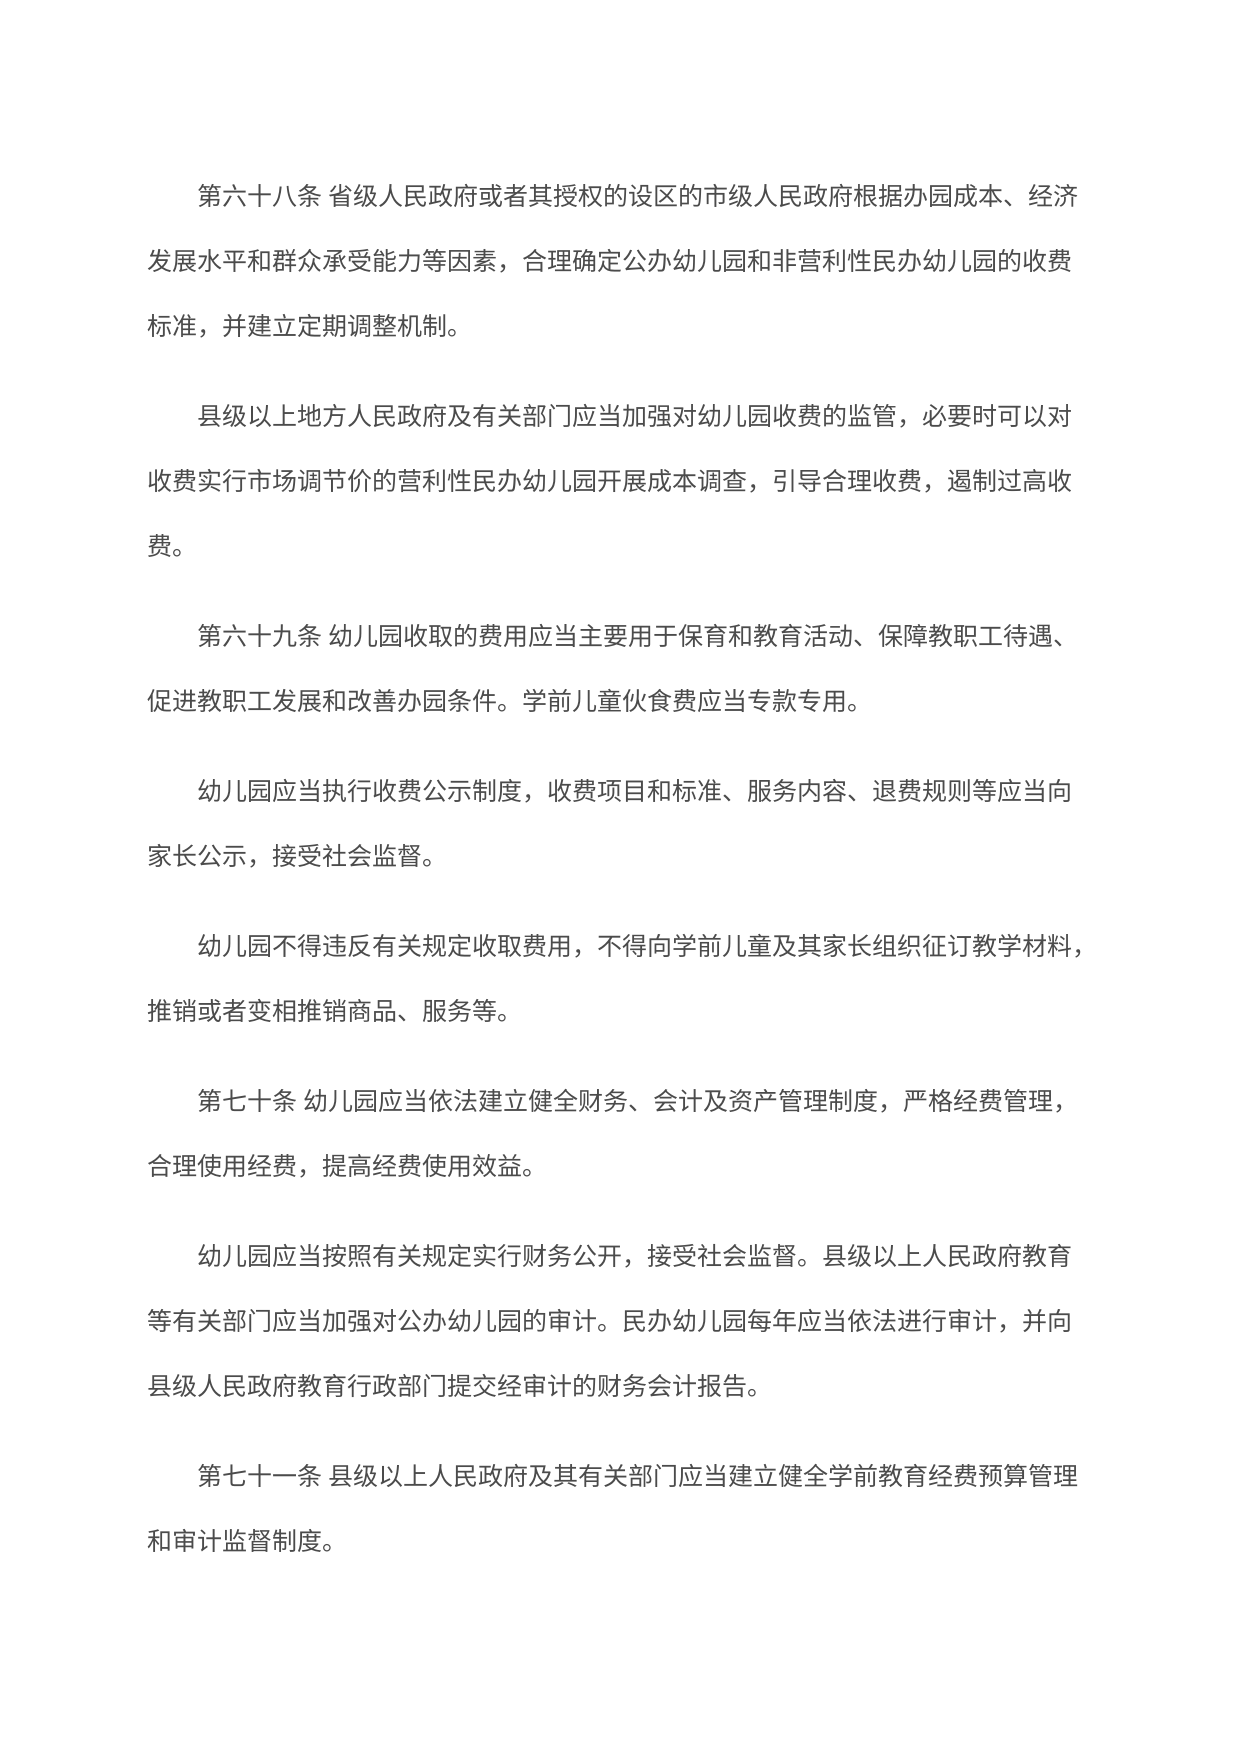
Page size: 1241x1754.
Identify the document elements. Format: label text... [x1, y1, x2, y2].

text 第六十九条 幼儿园收取的费用应当主要用于保育和教育活动、保障教职工待遇、促进教职工发展和改善办园条件。学前儿童伙食费应当专款专用。 [148, 602, 1093, 732]
text 幼儿园应当按照有关规定实行财务公开，接受社会监督。县级以上人民政府教育等有关部门应当加强对公办幼儿园的审计。民办幼儿园每年应当依法进行审计，并向县级人民政府教育行政部门提交经审计的财务会计报告。 [148, 1222, 1093, 1417]
text 第七十条 幼儿园应当依法建立健全财务、会计及资产管理制度，严格经费管理，合理使用经费，提高经费使用效益。 [148, 1067, 1093, 1197]
text 幼儿园不得违反有关规定收取费用，不得向学前儿童及其家长组织征订教学材料，推销或者变相推销商品、服务等。 [148, 912, 1093, 1042]
text 第六十八条 省级人民政府或者其授权的设区的市级人民政府根据办园成本、经济发展水平和群众承受能力等因素，合理确定公办幼儿园和非营利性民办幼儿园的收费标准，并建立定期调整机制。 [148, 162, 1093, 357]
text 第七十一条 县级以上人民政府及其有关部门应当建立健全学前教育经费预算管理和审计监督制度。 [148, 1442, 1093, 1572]
text 县级以上地方人民政府及有关部门应当加强对幼儿园收费的监管，必要时可以对收费实行市场调节价的营利性民办幼儿园开展成本调查，引导合理收费，遏制过高收费。 [148, 382, 1093, 577]
text 幼儿园应当执行收费公示制度，收费项目和标准、服务内容、退费规则等应当向家长公示，接受社会监督。 [148, 757, 1093, 887]
